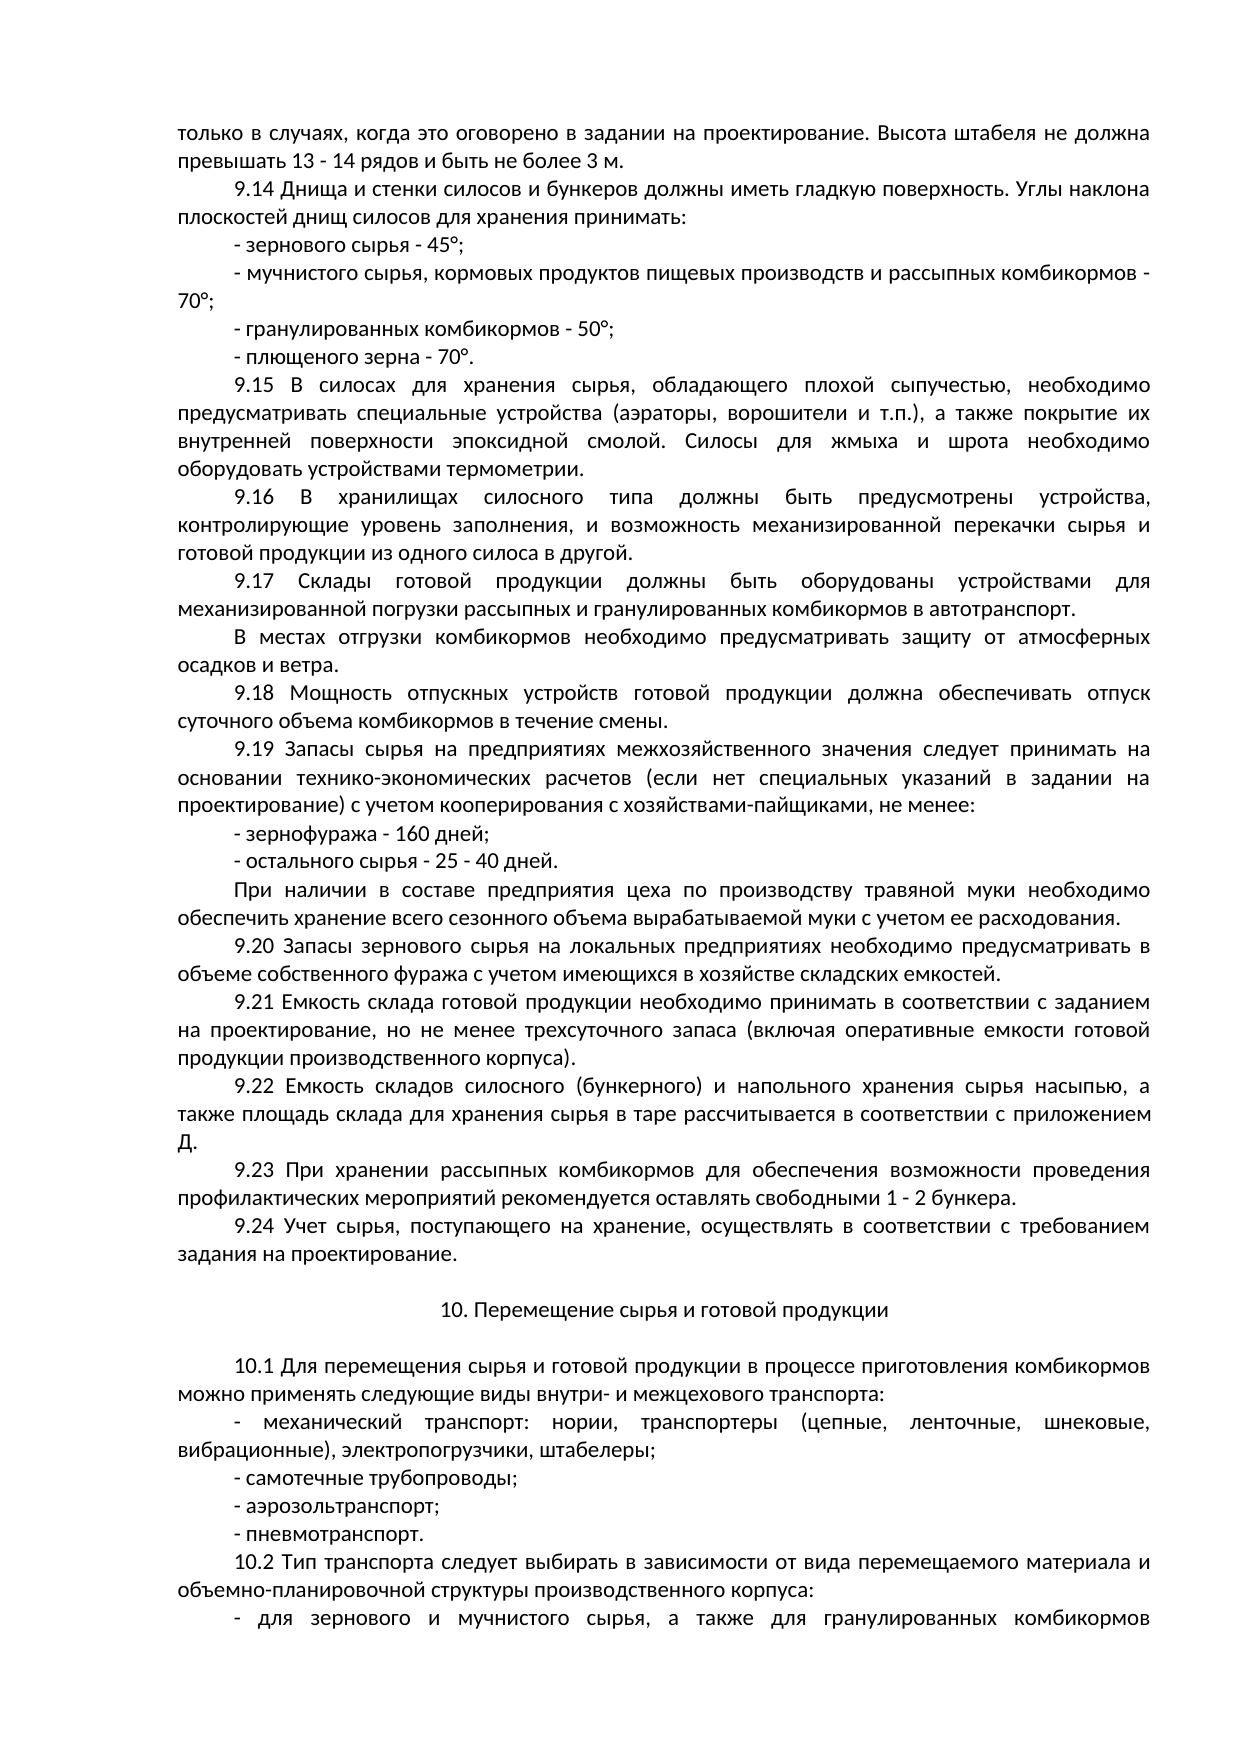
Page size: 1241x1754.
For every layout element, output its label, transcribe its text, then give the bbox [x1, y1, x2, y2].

text 9.24 Учет сырья, поступающего на хранение, осуществлять в соответствии с требованием задания на проектирование. [177, 1211, 1152, 1267]
text 9.23 При хранении рассыпных комбикормов для обеспечения возможности проведения профилактических мероприятий рекомендуется оставлять свободными 1 - 2 бункера. [177, 1155, 1152, 1211]
text 10.1 Для перемещения сырья и готовой продукции в процессе приготовления комбикормов можно применять следующие виды внутри- и межцехового транспорта: [177, 1351, 1152, 1407]
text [177, 118, 1152, 174]
text 9.22 Емкость складов силосного (бункерного) и напольного хранения сырья насыпью, а также площадь склада для хранения сырья в таре рассчитывается в соответствии с приложением Д. [177, 1071, 1152, 1155]
text - механический транспорт: нории, транспортеры (цепные, ленточные, шнековые, вибрационные), электропогрузчики, штабелеры; [177, 1407, 1152, 1463]
text 9.18 Мощность отпускных устройств готовой продукции должна обеспечивать отпуск суточного объема комбикормов в течение смены. [177, 678, 1152, 734]
text - зернового сырья - 45°; [177, 230, 1152, 258]
text 9.20 Запасы зернового сырья на локальных предприятиях необходимо предусматривать в объеме собственного фуража с учетом имеющихся в хозяйстве складских емкостей. [177, 931, 1152, 987]
text 9.21 Емкость склада готовой продукции необходимо принимать в соответствии с заданием на проектирование, но не менее трехсуточного запаса (включая оперативные емкости готовой продукции производственного корпуса). [177, 987, 1152, 1071]
text 9.16 В хранилищах силосного типа должны быть предусмотрены устройства, контролирующие уровень заполнения, и возможность механизированной перекачки сырья и готовой продукции из одного силоса в другой. [177, 482, 1152, 566]
text 9.15 В силосах для хранения сырья, обладающего плохой сыпучестью, необходимо предусматривать специальные устройства (аэраторы, ворошители и т.п.), а также покрытие их внутренней поверхности эпоксидной смолой. Силосы для жмыха и шрота необходимо оборудовать устройствами термометрии. [177, 370, 1152, 482]
text 9.17 Склады готовой продукции должны быть оборудованы устройствами для механизированной погрузки рассыпных и гранулированных комбикормов в автотранспорт. [177, 566, 1152, 622]
text При наличии в составе предприятия цеха по производству травяной муки необходимо обеспечить хранение всего сезонного объема вырабатываемой муки с учетом ее расходования. [177, 875, 1152, 931]
text 10.2 Тип транспорта следует выбирать в зависимости от вида перемещаемого материала и объемно-планировочной структуры производственного корпуса: [177, 1547, 1152, 1603]
text - плющеного зерна - 70°. [177, 342, 1152, 370]
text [177, 1603, 1152, 1631]
text - пневмотранспорт. [177, 1519, 1152, 1547]
text - гранулированных комбикормов - 50°; [177, 314, 1152, 342]
text 10. Перемещение сырья и готовой продукции [177, 1295, 1152, 1323]
text - мучнистого сырья, кормовых продуктов пищевых производств и рассыпных комбикормов - 70°; [177, 258, 1152, 314]
text - остального сырья - 25 - 40 дней. [177, 847, 1152, 875]
text 9.19 Запасы сырья на предприятиях межхозяйственного значения следует принимать на основании технико-экономических расчетов (если нет специальных указаний в задании на проектирование) с учетом кооперирования с хозяйствами-пайщиками, не менее: [177, 734, 1152, 819]
text - зернофуража - 160 дней; [177, 819, 1152, 847]
text - самотечные трубопроводы; [177, 1463, 1152, 1491]
text В местах отгрузки комбикормов необходимо предусматривать защиту от атмосферных осадков и ветра. [177, 622, 1152, 678]
text - аэрозольтранспорт; [177, 1491, 1152, 1519]
text 9.14 Днища и стенки силосов и бункеров должны иметь гладкую поверхность. Углы наклона плоскостей днищ силосов для хранения принимать: [177, 174, 1152, 230]
